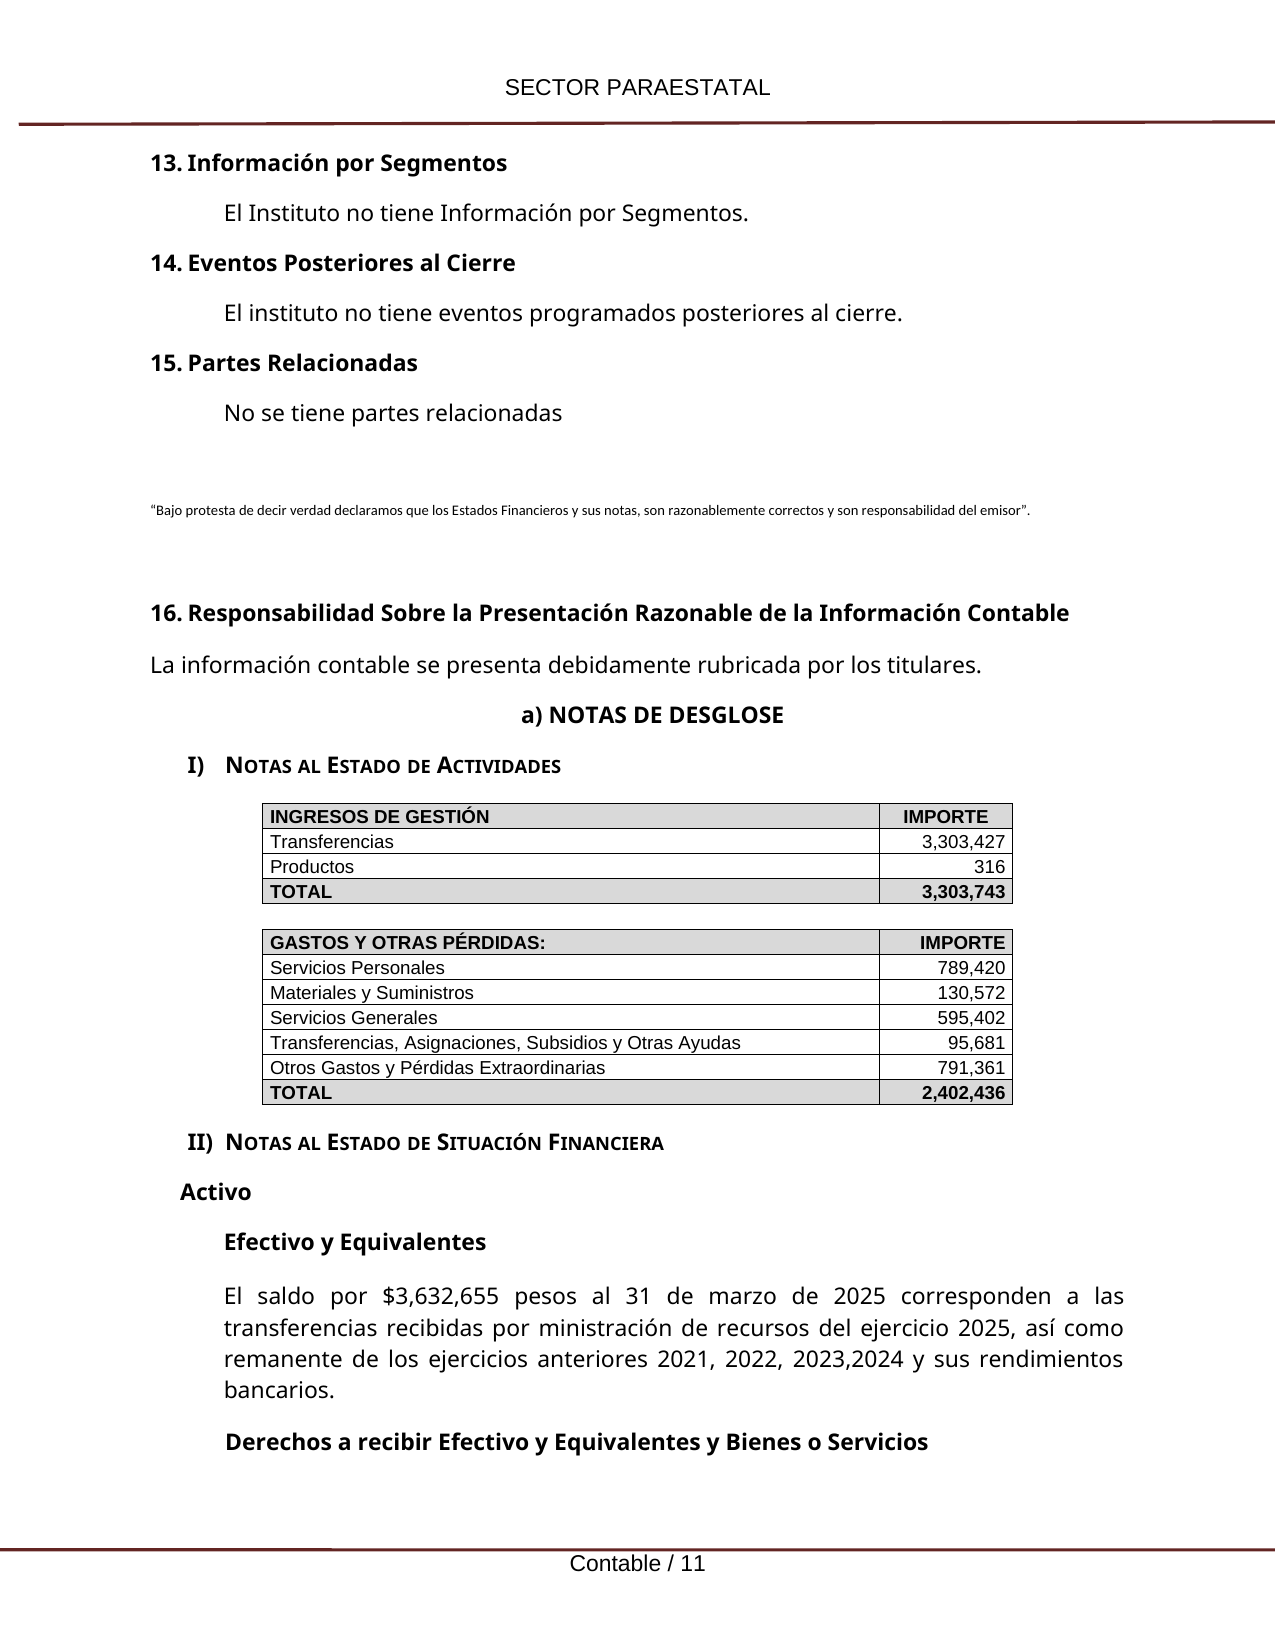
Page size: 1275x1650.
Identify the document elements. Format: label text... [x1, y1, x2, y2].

text La información contable se presenta debidamente rubricada por los titulares. [150, 653, 1125, 678]
table_header INGRESOS DE GESTIÓN [263, 804, 879, 828]
table_cell TOTAL [263, 1080, 879, 1104]
table_cell 2,402,436 [880, 1080, 1012, 1104]
text El instituto no tiene eventos programados posteriores al cierre. [150, 302, 1125, 327]
table_cell Materiales y Suministros [263, 980, 879, 1004]
text No se tiene partes relacionadas [150, 402, 1125, 427]
text “Bajo protesta de decir verdad declaramos que los Estados Financieros y sus notas, son razonablemente correctos y son responsabilidad del emisor”. [150, 502, 1125, 519]
list Información por Segmentos [150, 152, 1125, 177]
text Efectivo y Equivalentes [150, 1230, 1125, 1255]
text Derechos a recibir Efectivo y Equivalentes y Bienes o Servicios [180, 1430, 1125, 1455]
table_cell 316 [880, 854, 1012, 878]
text El Instituto no tiene Información por Segmentos. [150, 202, 1125, 227]
table_cell Transferencias [263, 829, 879, 853]
list Notas al Estado de Situación Financiera [187, 1130, 1125, 1155]
table_cell Servicios Personales [263, 955, 879, 979]
table_cell Otros Gastos y Pérdidas Extraordinarias [263, 1055, 879, 1079]
table_cell Productos [263, 854, 879, 878]
list Partes Relacionadas [150, 352, 1125, 377]
text El saldo por $3,632,655 pesos al 31 de marzo de 2025 corresponden a las transferencias recibidas por ministración de recursos del ejercicio 2025, así como remanente de los ejercicios anteriores 2021, 2022, 2023,2024 y sus rendimientos bancarios. [223, 1280, 1125, 1405]
table_cell 595,402 [880, 1005, 1012, 1029]
table_cell TOTAL [263, 879, 879, 903]
table_cell 791,361 [880, 1055, 1012, 1079]
table_cell 130,572 [880, 980, 1012, 1004]
table_cell Servicios Generales [263, 1005, 879, 1029]
table_cell 3,303,743 [880, 879, 1012, 903]
table_cell 789,420 [880, 955, 1012, 979]
table_header GASTOS Y OTRAS PÉRDIDAS: [263, 930, 879, 954]
list Notas al Estado de Actividades [187, 753, 1125, 778]
table_header IMPORTE [880, 804, 1012, 828]
text a) NOTAS DE DESGLOSE [150, 703, 1125, 728]
table_cell 3,303,427 [880, 829, 1012, 853]
table_cell 95,681 [880, 1030, 1012, 1054]
list Eventos Posteriores al Cierre [150, 252, 1125, 277]
table_cell Transferencias, Asignaciones, Subsidios y Otras Ayudas [263, 1030, 879, 1054]
list Responsabilidad Sobre la Presentación Razonable de la Información Contable [150, 597, 1125, 628]
table_header IMPORTE [880, 930, 1012, 954]
text Activo [150, 1180, 1125, 1205]
